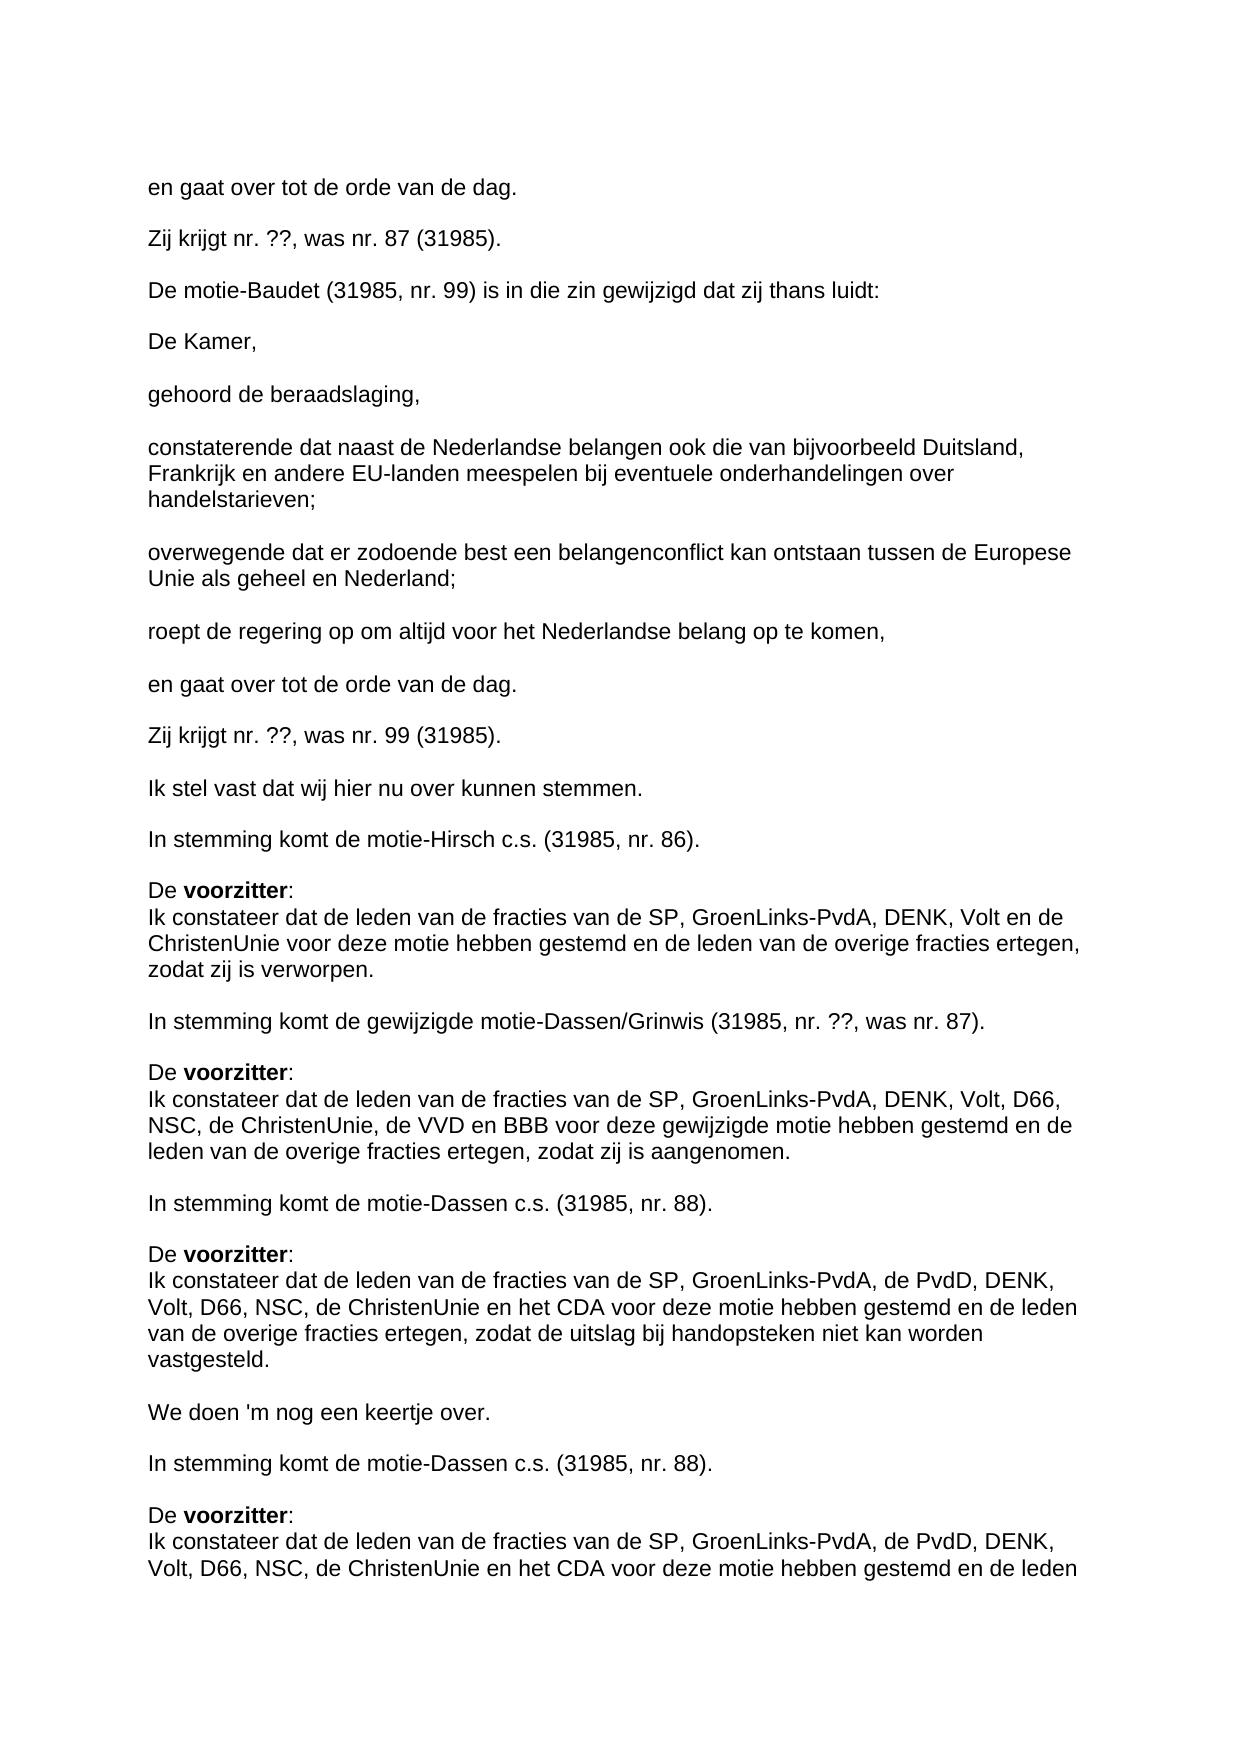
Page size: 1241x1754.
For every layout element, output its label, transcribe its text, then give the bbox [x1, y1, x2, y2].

text In stemming komt de gewijzigde motie-Dassen/Grinwis (31985, nr. ??, was nr. 87). [148, 1008, 1093, 1034]
text De Kamer, gehoord de beraadslaging, constaterende dat naast de Nederlandse belangen ook die van bijvoorbeeld Duitsland, Frankrijk en andere EU-landen meespelen bij eventuele onderhandelingen over handelstarieven; overwegende dat er zodoende best een belangenconflict kan ontstaan tussen de Europese Unie als geheel en Nederland; roept de regering op om altijd voor het Nederlandse belang op te komen, en gaat over tot de orde van de dag. [148, 328, 1093, 697]
text De voorzitter: Ik constateer dat de leden van de fracties van de SP, GroenLinks-PvdA, DENK, Volt en de ChristenUnie voor deze motie hebben gestemd en de leden van de overige fracties ertegen, zodat zij is verworpen. [148, 877, 1093, 983]
text De voorzitter: Ik constateer dat de leden van de fracties van de SP, GroenLinks-PvdA, DENK, Volt, D66, NSC, de ChristenUnie, de VVD en BBB voor deze gewijzigde motie hebben gestemd en de leden van de overige fracties ertegen, zodat zij is aangenomen. [148, 1059, 1093, 1164]
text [148, 1502, 1093, 1581]
text In stemming komt de motie-Hirsch c.s. (31985, nr. 86). [148, 826, 1093, 852]
text Zij krijgt nr. ??, was nr. 87 (31985). [148, 225, 1093, 252]
text In stemming komt de motie-Dassen c.s. (31985, nr. 88). [148, 1450, 1093, 1477]
text In stemming komt de motie-Dassen c.s. (31985, nr. 88). [148, 1189, 1093, 1216]
text De motie-Baudet (31985, nr. 99) is in die zin gewijzigd dat zij thans luidt: [148, 277, 1093, 303]
text Zij krijgt nr. ??, was nr. 99 (31985). Ik stel vast dat wij hier nu over kunnen stemmen. [148, 722, 1093, 801]
text De voorzitter: Ik constateer dat de leden van de fracties van de SP, GroenLinks-PvdA, de PvdD, DENK, Volt, D66, NSC, de ChristenUnie en het CDA voor deze motie hebben gestemd en de leden van de overige fracties ertegen, zodat de uitslag bij handopsteken niet kan worden vastgesteld. We doen 'm nog een keertje over. [148, 1241, 1093, 1425]
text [148, 148, 1093, 200]
